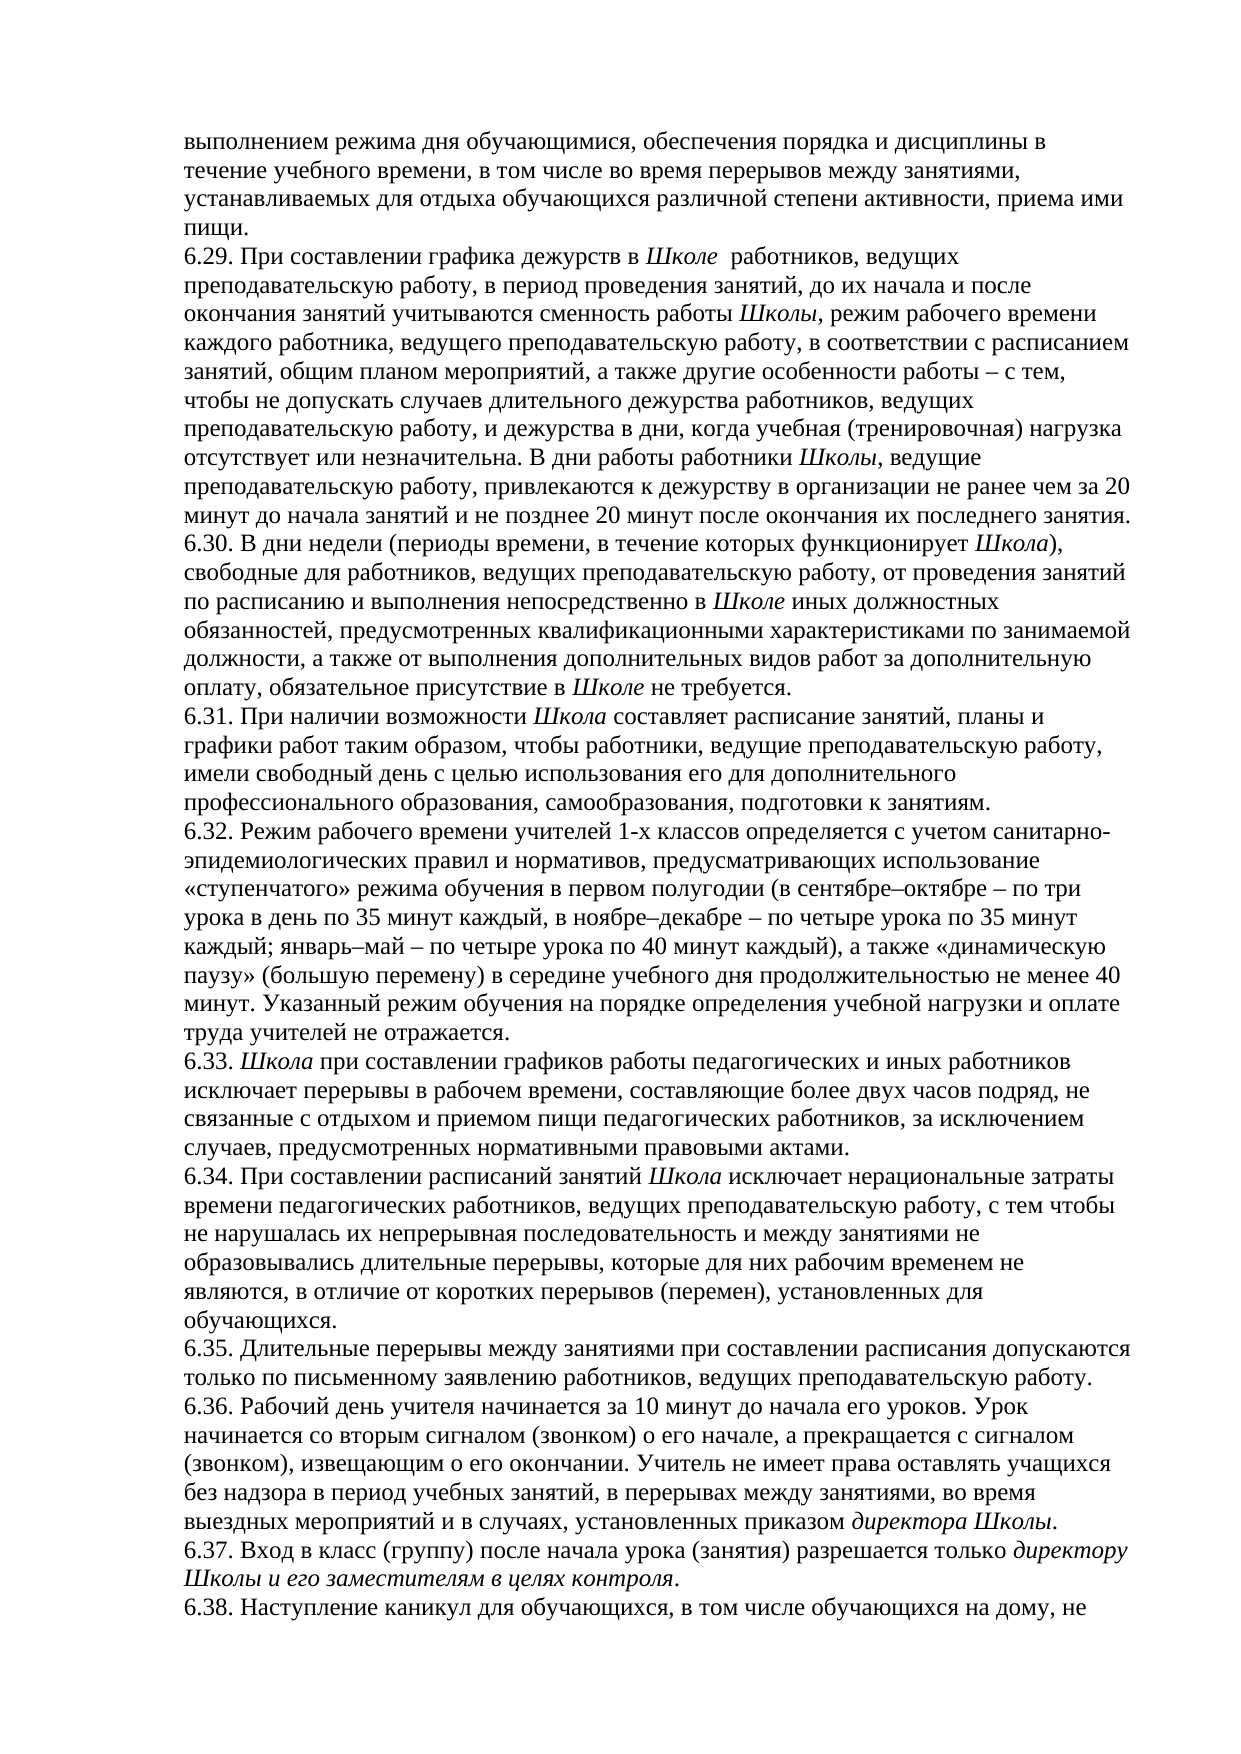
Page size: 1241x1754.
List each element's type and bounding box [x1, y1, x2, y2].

table_header [176, 118, 1141, 1629]
